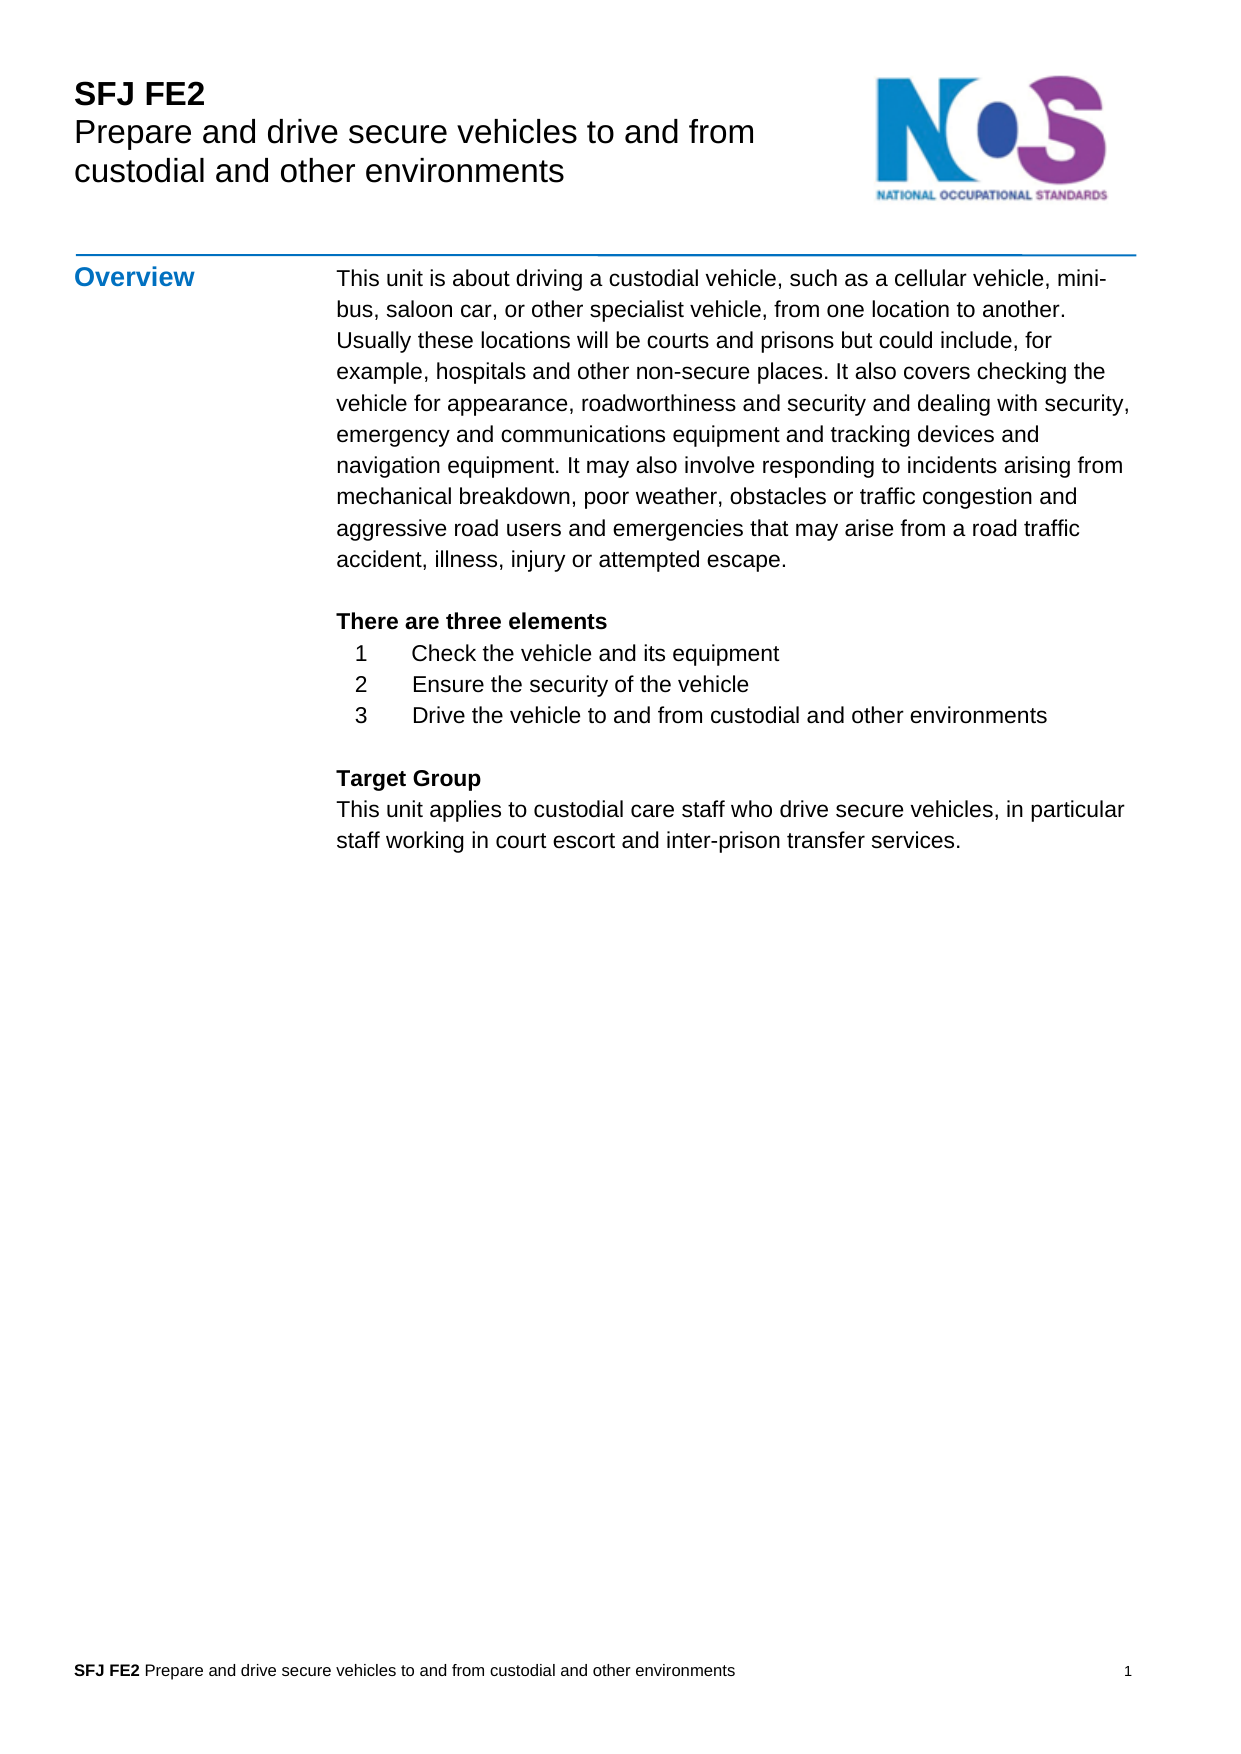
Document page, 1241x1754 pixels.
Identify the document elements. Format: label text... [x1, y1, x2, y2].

table_header Overview [63, 261, 325, 886]
table_header This unit is about driving a custodial vehicle, such as a cellular vehicle, mini-bus, saloon car, or other specialist vehicle, from one location to another. Usually these locations will be courts and prisons but could include, for example, hospitals and other non-secure places. It also covers checking the vehicle for appearance, roadworthiness and security and dealing with security, emergency and communications equipment and tracking devices and navigation equipment. It may also involve responding to incidents arising from mechanical breakdown, poor weather, obstacles or traffic congestion and aggressive road users and emergencies that may arise from a road traffic accident, illness, injury or attempted escape. There are three elements 1 Check the vehicle and its equipment 2 Ensure the security of the vehicle 3 Drive the vehicle to and from custodial and other environments Target Group This unit applies to custodial care staff who drive secure vehicles, in particular staff working in court escort and inter-prison transfer services. [325, 261, 1155, 886]
picture [871, 73, 1118, 209]
